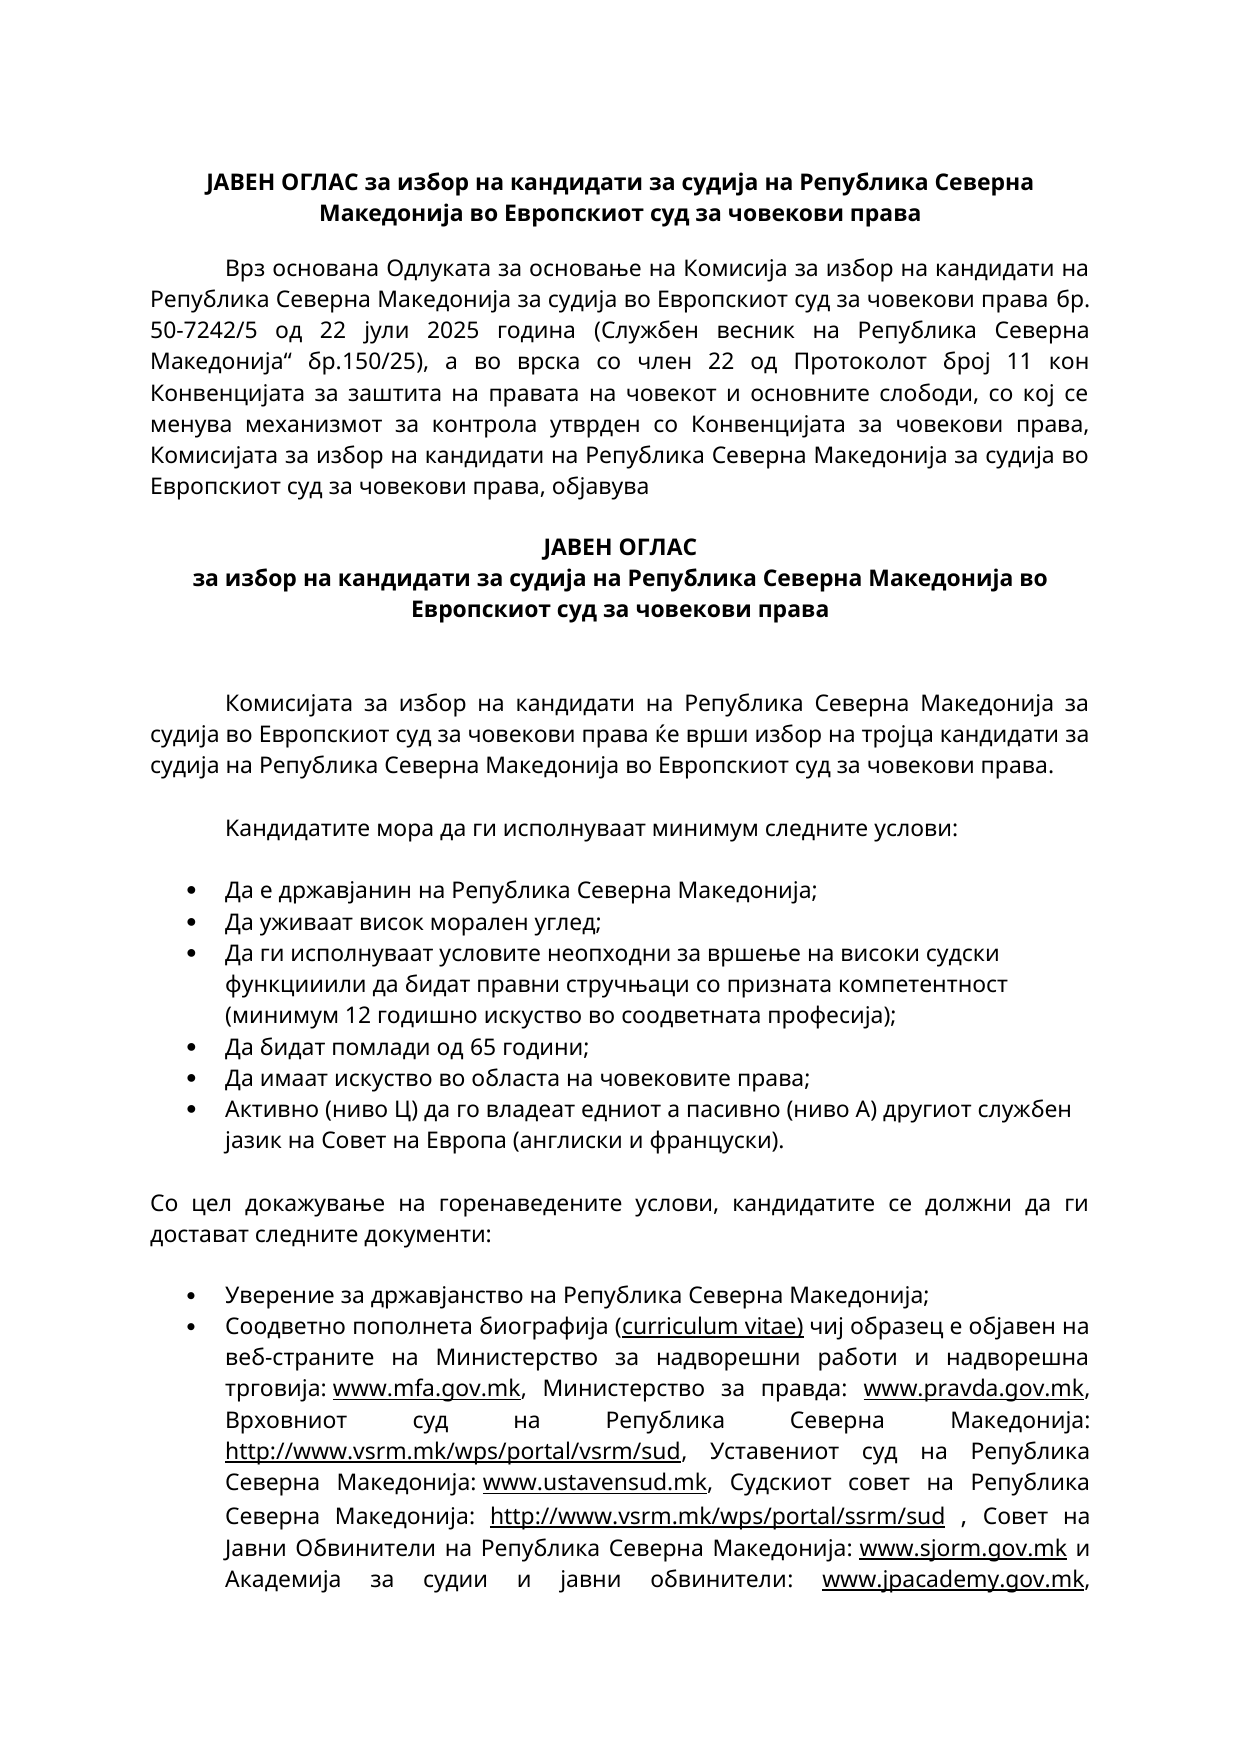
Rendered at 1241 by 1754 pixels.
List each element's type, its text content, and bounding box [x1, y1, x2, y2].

list Уверение за државјанство на Република Северна Македонија; [187, 1279, 1090, 1310]
list Да уживаат висок морален углед; [187, 906, 1090, 937]
list Да бидат помлади од 65 години; [187, 1031, 1090, 1062]
text ЈАВЕН ОГЛАС за избор на кандидати за судија на Република Северна Македонија во Европскиот суд за човекови права [150, 166, 1090, 228]
list Да е државјанин на Република Северна Македонија; [187, 874, 1090, 906]
text за избор на кандидати за судија на Република Северна Македонија во Европскиот суд за човекови права [150, 562, 1090, 624]
list Активно (ниво Ц) да го владеат едниот а пасивно (ниво А) другиот службен јазик на Совет на Европа (англиски и француски). [187, 1093, 1090, 1156]
text ЈАВЕН ОГЛАС [150, 531, 1090, 562]
text Со цел докажување на горенаведените услови, кандидатите се должни да ги достават следните документи: [150, 1187, 1090, 1249]
text Врз основана Одлуката за основање на Комисија за избор на кандидати на Република Северна Македонија за судија во Европскиот суд за човекови права бр. 50-7242/5 од 22 јули 2025 година (Службен весник на Република Северна Македонија“ бр.150/25), а во врска со член 22 од Протоколот број 11 кон Конвенцијата за заштита на правата на човекот и основните слободи, со кој се менува механизмот за контрола утврден со Конвенцијата за човекови права, Комисијата за избор на кандидати на Република Северна Македонија за судија во Европскиот суд за човекови права, oбјавува [150, 252, 1090, 502]
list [187, 1310, 1090, 1594]
list Да ги исполнуваат условите неопходни за вршење на високи судски функцииили да бидат правни стручњаци со призната компетентност (минимум 12 годишно искуство во соодветната професија); [187, 937, 1090, 1031]
text Kандидатите мора да ги исполнуваат минимум следните услови: [150, 812, 1090, 843]
list Да имаат искуство во областа на човековите права; [187, 1062, 1090, 1093]
text Комисијата за избор на кандидати на Република Северна Македонија за судија во Европскиот суд за човекови права ќе врши избор на тројца кандидати за судија на Република Северна Македонија во Европскиот суд за човекови права. [150, 687, 1090, 781]
